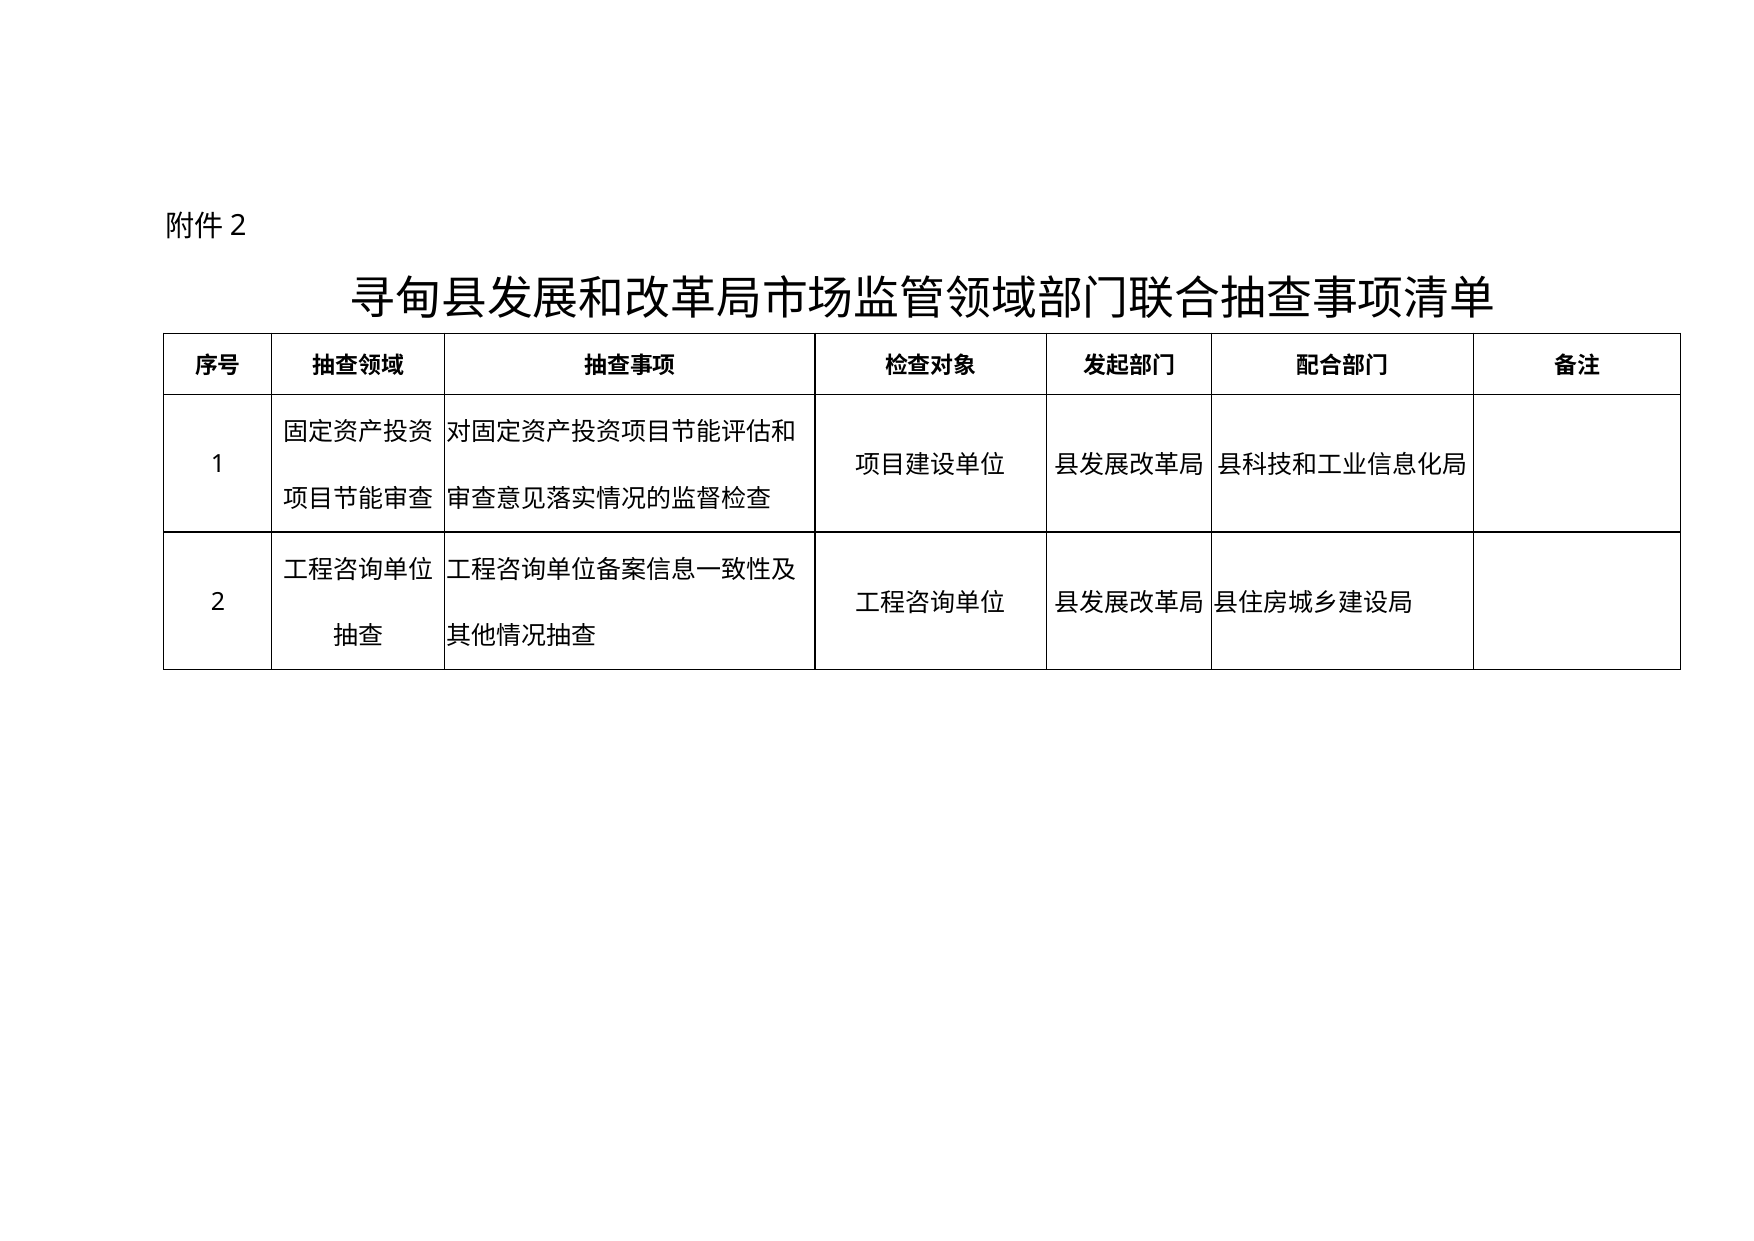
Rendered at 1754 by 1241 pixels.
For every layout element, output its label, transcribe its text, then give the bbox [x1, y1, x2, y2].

table_cell 项目建设单位 [816, 395, 1046, 531]
table_cell 工程咨询单位 [816, 533, 1046, 669]
table_cell 备注 [1474, 334, 1680, 394]
table_cell 抽查事项 [445, 334, 814, 394]
table_cell 检查对象 [816, 334, 1046, 394]
table_cell [1474, 533, 1680, 669]
table_cell 2 [164, 533, 271, 669]
text 附件2 [165, 191, 1600, 257]
table_cell 工程咨询单位备案信息一致性及其他情况抽查 [445, 533, 814, 669]
table_cell 县科技和工业信息化局 [1212, 395, 1473, 531]
table_cell 固定资产投资项目节能审查 [272, 395, 444, 531]
table_cell 1 [164, 395, 271, 531]
table_cell [1474, 395, 1680, 531]
table_cell 县发展改革局 [1047, 395, 1211, 531]
table_cell 工程咨询单位抽查 [272, 533, 444, 669]
table_cell 对固定资产投资项目节能评估和审查意见落实情况的监督检查 [445, 395, 814, 531]
table_cell 配合部门 [1212, 334, 1473, 394]
table_cell 抽查领域 [272, 334, 444, 394]
table_cell 县发展改革局 [1047, 533, 1211, 669]
table_cell 序号 [164, 334, 271, 394]
table_cell 发起部门 [1047, 334, 1211, 394]
table_header 寻甸县发展和改革局市场监管领域部门联合抽查事项清单 [164, 258, 1681, 332]
table_cell 县住房城乡建设局 [1212, 533, 1473, 669]
